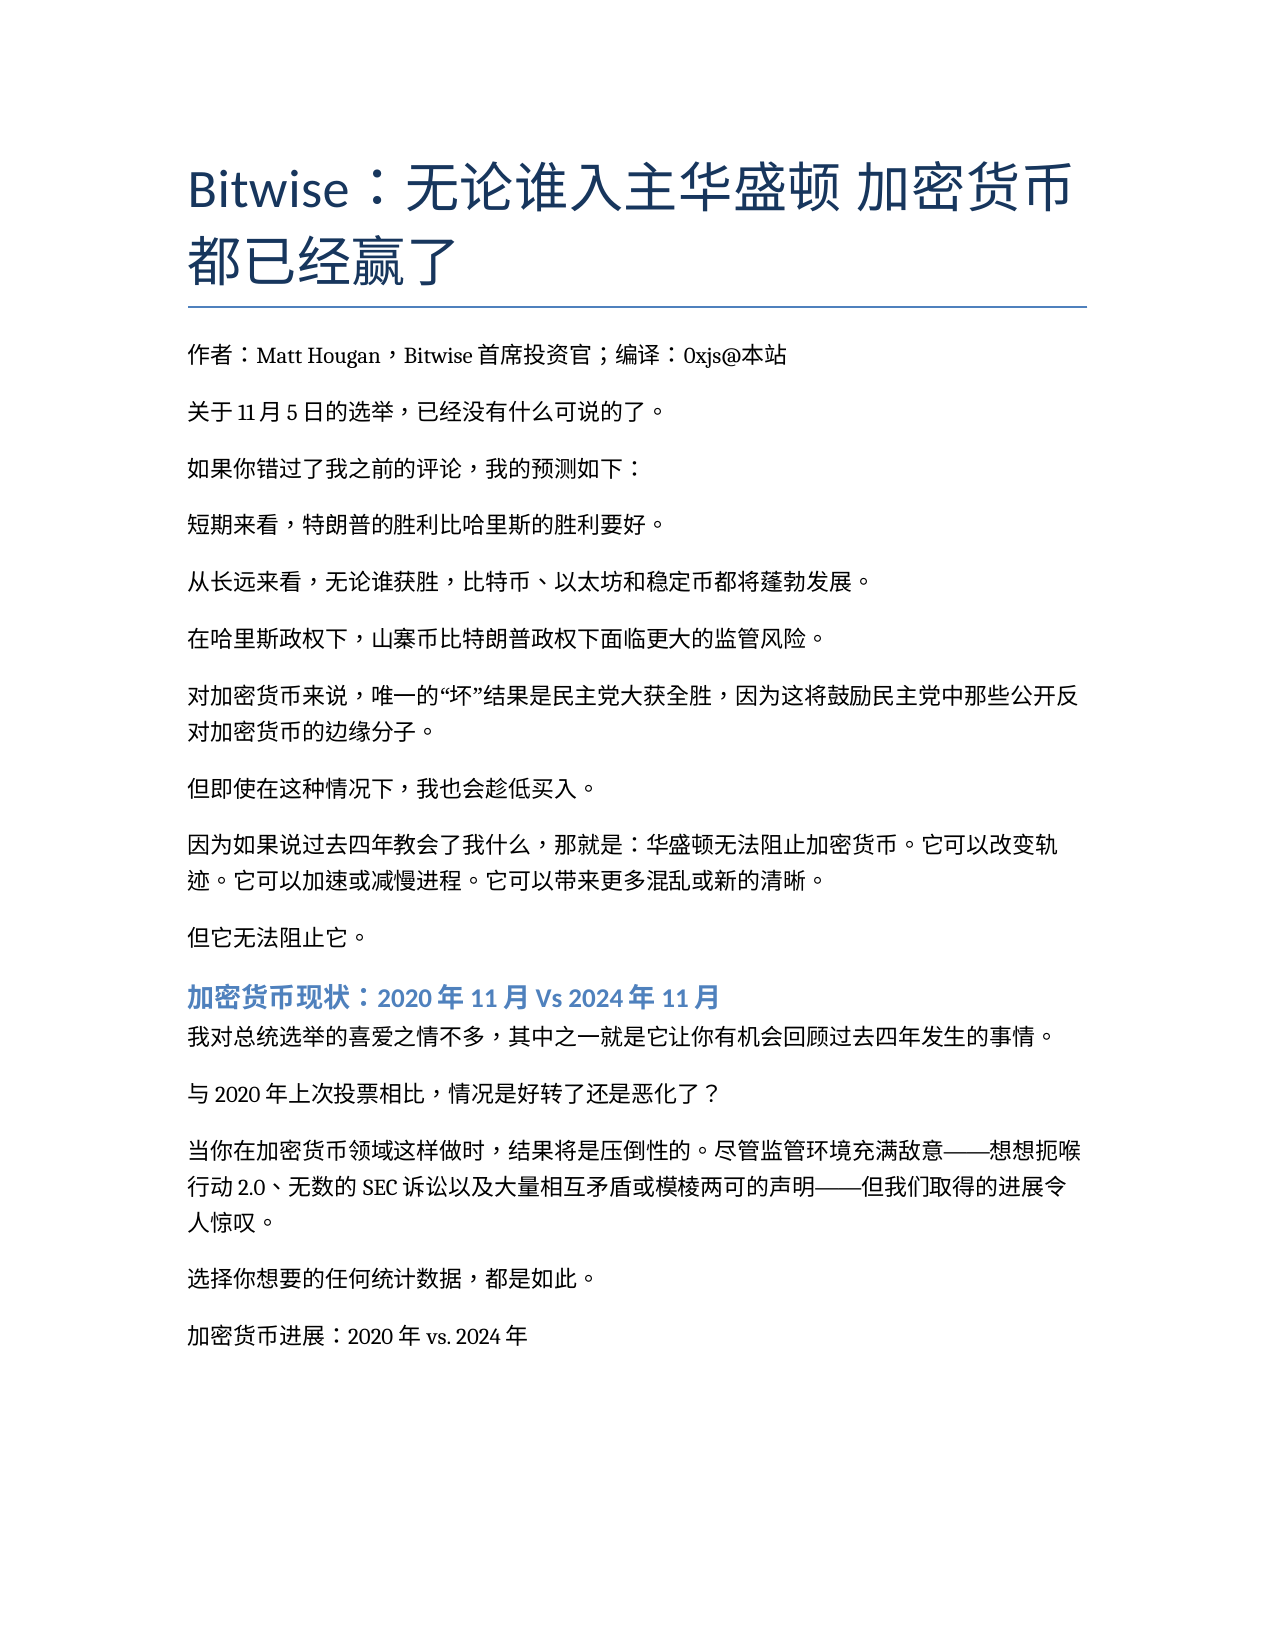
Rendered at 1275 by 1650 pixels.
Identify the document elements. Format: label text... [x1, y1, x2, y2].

title Bitwise：无论谁入主华盛顿 加密货币都已经赢了 [187, 150, 1087, 308]
text 作者：Matt Hougan，Bitwise首席投资官；编译：0xjs@本站 [187, 339, 1087, 370]
subtitle 加密货币现状：2020年11月Vs 2024年11月 [187, 979, 1087, 1016]
text 我对总统选举的喜爱之情不多，其中之一就是它让你有机会回顾过去四年发生的事情。 [187, 1021, 1087, 1052]
text 当你在加密货币领域这样做时，结果将是压倒性的。尽管监管环境充满敌意——想想扼喉行动2.0、无数的 SEC 诉讼以及大量相互矛盾或模棱两可的声明——但我们取得的进展令人惊叹。 [187, 1135, 1087, 1238]
text 关于11月5日的选举，已经没有什么可说的了。 [187, 396, 1087, 427]
text 如果你错过了我之前的评论，我的预测如下： [187, 453, 1087, 484]
text 从长远来看，无论谁获胜，比特币、以太坊和稳定币都将蓬勃发展。 [187, 566, 1087, 597]
text 但即使在这种情况下，我也会趁低买入。 [187, 772, 1087, 804]
text 短期来看，特朗普的胜利比哈里斯的胜利要好。 [187, 509, 1087, 541]
text 在哈里斯政权下，山寨币比特朗普政权下面临更大的监管风险。 [187, 623, 1087, 654]
text 但它无法阻止它。 [187, 922, 1087, 953]
text 加密货币进展：2020年 vs. 2024年 [187, 1320, 1087, 1351]
text 对加密货币来说，唯一的“坏”结果是民主党大获全胜，因为这将鼓励民主党中那些公开反对加密货币的边缘分子。 [187, 680, 1087, 747]
text 与2020年上次投票相比，情况是好转了还是恶化了？ [187, 1078, 1087, 1109]
text 因为如果说过去四年教会了我什么，那就是：华盛顿无法阻止加密货币。它可以改变轨迹。它可以加速或减慢进程。它可以带来更多混乱或新的清晰。 [187, 829, 1087, 896]
text 选择你想要的任何统计数据，都是如此。 [187, 1263, 1087, 1294]
